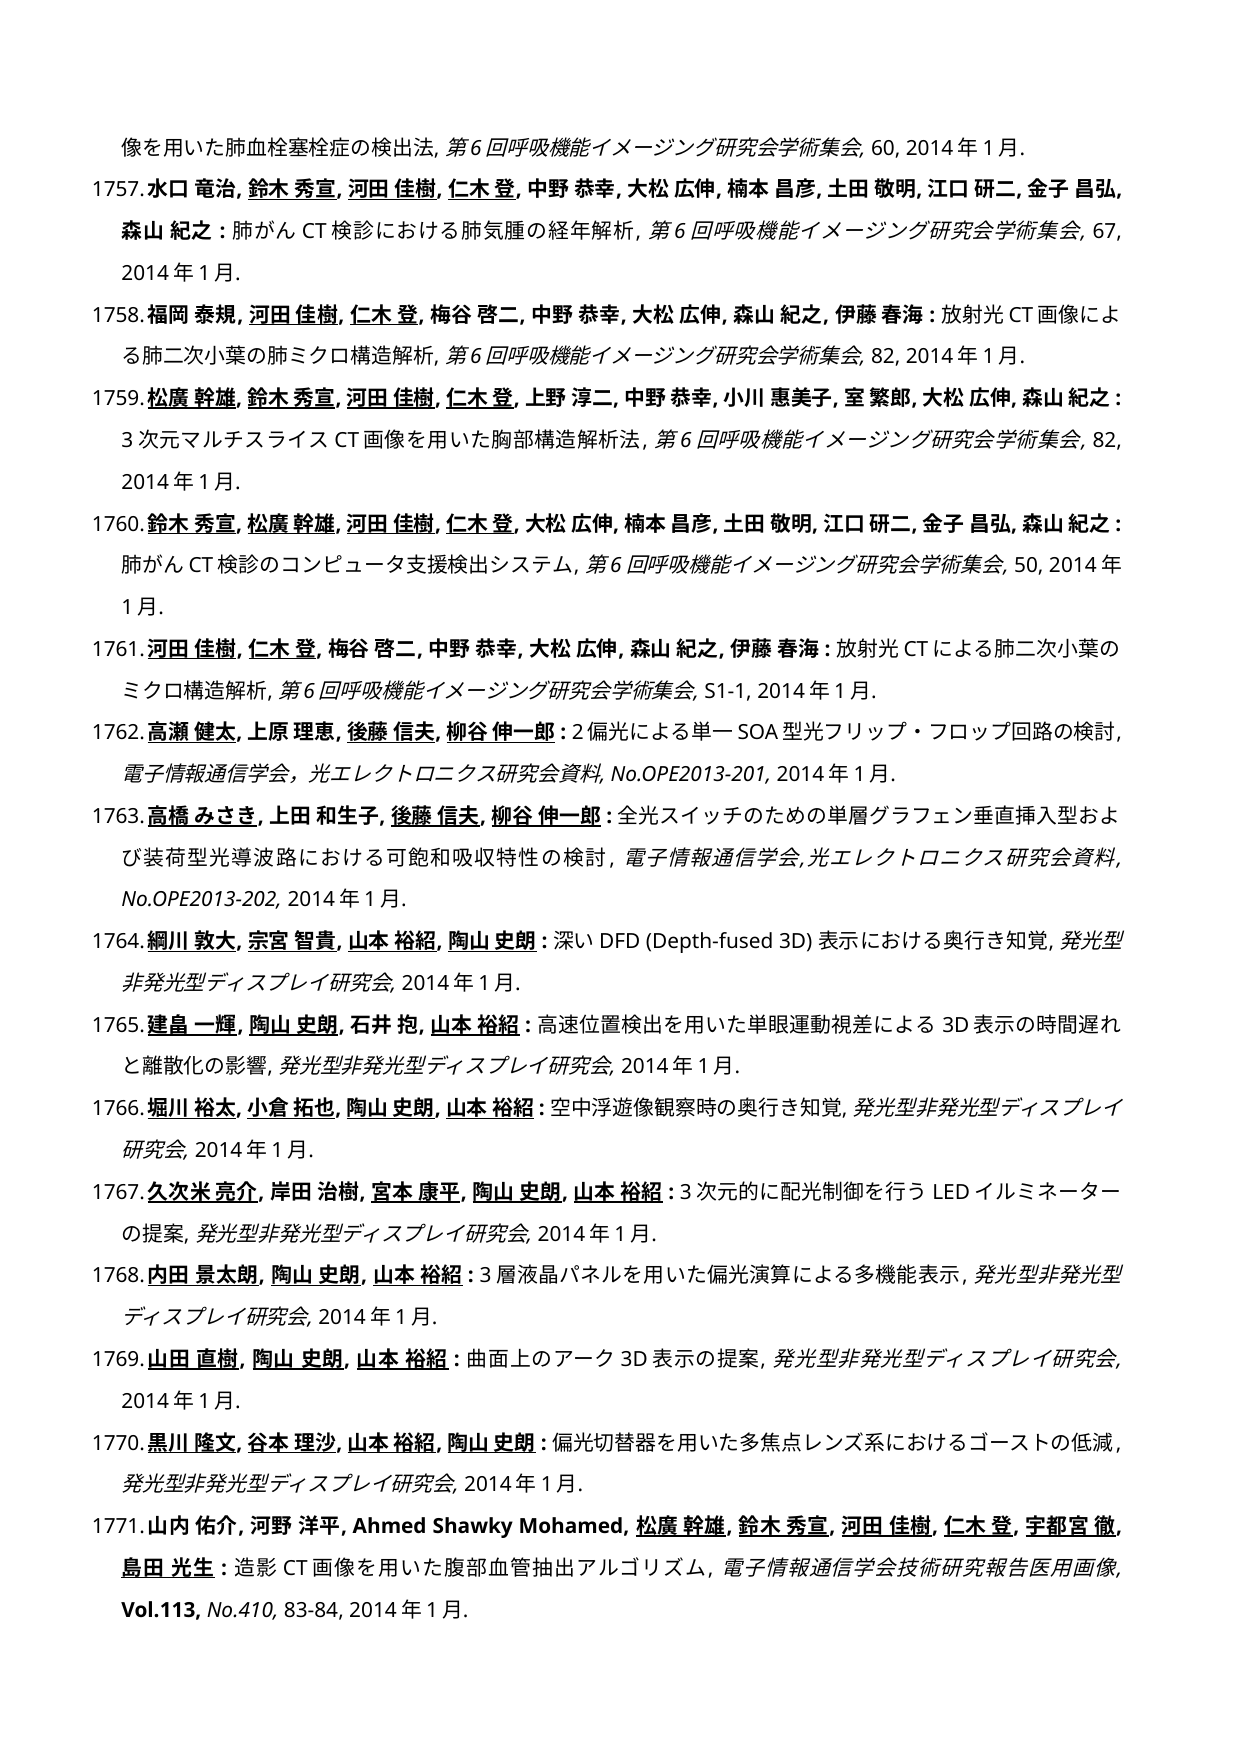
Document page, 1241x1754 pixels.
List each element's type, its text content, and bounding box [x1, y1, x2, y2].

list 高瀬 健太, 上原 理恵, 後藤 信夫, 柳谷 伸一郎 : 2偏光による単一SOA型光フリップ・フロップ回路の検討, 電子情報通信学会，光エレクトロニクス研究会資料, No.OPE2013-201, 2014年1月. [92, 710, 1122, 793]
list 堀川 裕太, 小倉 拓也, 陶山 史朗, 山本 裕紹 : 空中浮遊像観察時の奥行き知覚, 発光型非発光型ディスプレイ研究会, 2014年1月. [92, 1086, 1122, 1169]
list 松廣 幹雄, 鈴木 秀宣, 河田 佳樹, 仁木 登, 上野 淳二, 中野 恭幸, 小川 惠美子, 室 繁郎, 大松 広伸, 森山 紀之 : 3次元マルチスライスCT画像を用いた胸部構造解析法, 第6回呼吸機能イメージング研究会学術集会, 82, 2014年1月. [92, 376, 1122, 501]
list 水口 竜治, 鈴木 秀宣, 河田 佳樹, 仁木 登, 中野 恭幸, 大松 広伸, 楠本 昌彦, 土田 敬明, 江口 研二, 金子 昌弘, 森山 紀之 : 肺がんCT検診における肺気腫の経年解析, 第6回呼吸機能イメージング研究会学術集会, 67, 2014年1月. [92, 167, 1122, 292]
list 内田 景太朗, 陶山 史朗, 山本 裕紹 : 3層液晶パネルを用いた偏光演算による多機能表示, 発光型非発光型ディスプレイ研究会, 2014年1月. [92, 1253, 1122, 1336]
list 黒川 隆文, 谷本 理沙, 山本 裕紹, 陶山 史朗 : 偏光切替器を用いた多焦点レンズ系におけるゴーストの低減, 発光型非発光型ディスプレイ研究会, 2014年1月. [92, 1420, 1122, 1503]
list 鈴木 秀宣, 松廣 幹雄, 河田 佳樹, 仁木 登, 大松 広伸, 楠本 昌彦, 土田 敬明, 江口 研二, 金子 昌弘, 森山 紀之 : 肺がんCT検診のコンピュータ支援検出システム, 第6回呼吸機能イメージング研究会学術集会, 50, 2014年1月. [92, 501, 1122, 626]
list 綱川 敦大, 宗宮 智貴, 山本 裕紹, 陶山 史朗 : 深いDFD (Depth-fused 3D) 表示における奥行き知覚, 発光型非発光型ディスプレイ研究会, 2014年1月. [92, 919, 1122, 1002]
list 久次米 亮介, 岸田 治樹, 宮本 康平, 陶山 史朗, 山本 裕紹 : 3次元的に配光制御を行うLEDイルミネーターの提案, 発光型非発光型ディスプレイ研究会, 2014年1月. [92, 1169, 1122, 1253]
list 高橋 みさき, 上田 和生子, 後藤 信夫, 柳谷 伸一郎 : 全光スイッチのための単層グラフェン垂直挿入型および装荷型光導波路における可飽和吸収特性の検討, 電子情報通信学会,光エレクトロニクス研究会資料, No.OPE2013-202, 2014年1月. [92, 793, 1122, 919]
list 山内 佑介, 河野 洋平, Ahmed Shawky Mohamed, 松廣 幹雄, 鈴木 秀宣, 河田 佳樹, 仁木 登, 宇都宮 徹, 島田 光生 : 造影CT画像を用いた腹部血管抽出アルゴリズム, 電子情報通信学会技術研究報告医用画像, Vol.113, No.410, 83-84, 2014年1月. [92, 1503, 1122, 1629]
list 福岡 泰規, 河田 佳樹, 仁木 登, 梅谷 啓二, 中野 恭幸, 大松 広伸, 森山 紀之, 伊藤 春海 : 放射光CT画像による肺二次小葉の肺ミクロ構造解析, 第6回呼吸機能イメージング研究会学術集会, 82, 2014年1月. [92, 292, 1122, 376]
list 河田 佳樹, 仁木 登, 梅谷 啓二, 中野 恭幸, 大松 広伸, 森山 紀之, 伊藤 春海 : 放射光CTによる肺二次小葉のミクロ構造解析, 第6回呼吸機能イメージング研究会学術集会, S1-1, 2014年1月. [92, 626, 1122, 710]
list 山田 直樹, 陶山 史朗, 山本 裕紹 : 曲面上のアーク3D表示の提案, 発光型非発光型ディスプレイ研究会, 2014年1月. [92, 1336, 1122, 1420]
list 建畠 一輝, 陶山 史朗, 石井 抱, 山本 裕紹 : 高速位置検出を用いた単眼運動視差による3D表示の時間遅れと離散化の影響, 発光型非発光型ディスプレイ研究会, 2014年1月. [92, 1002, 1122, 1086]
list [92, 125, 1122, 167]
